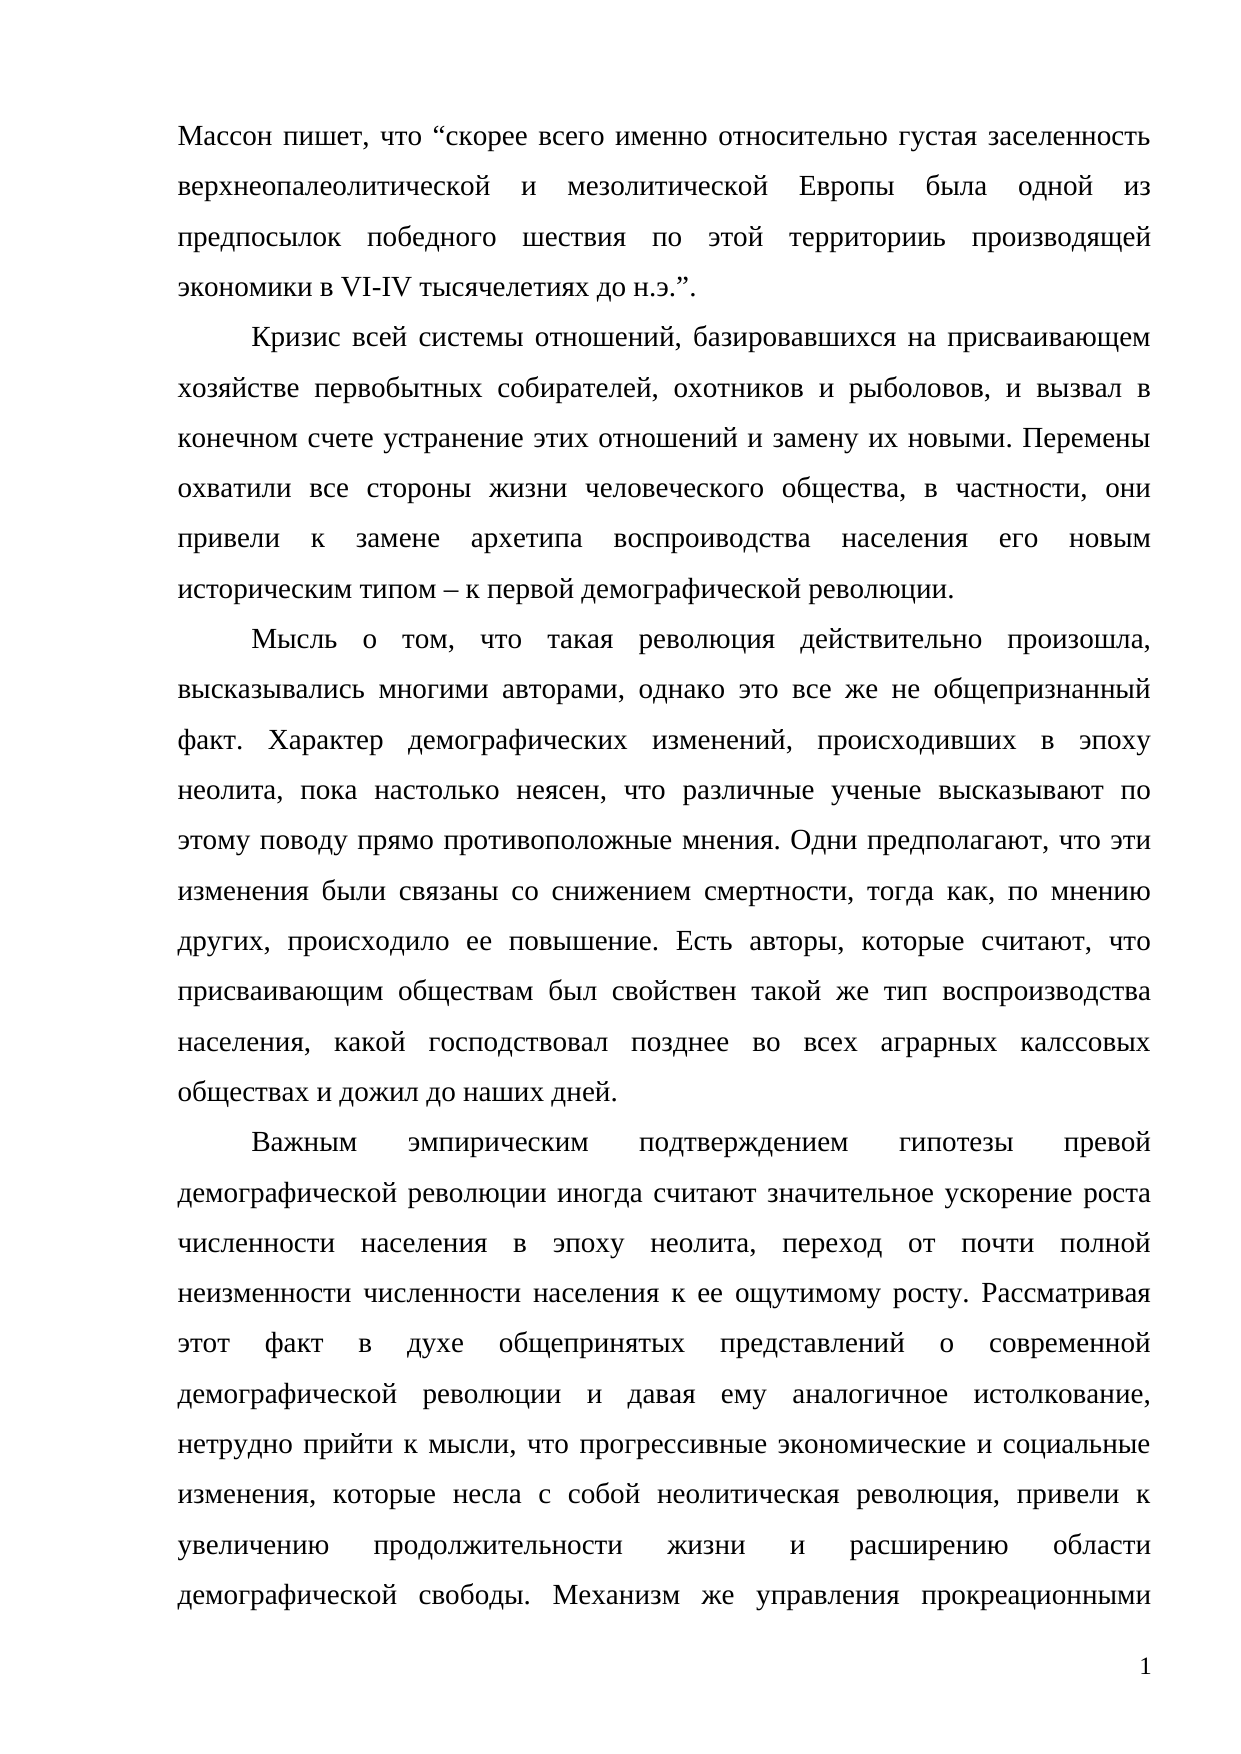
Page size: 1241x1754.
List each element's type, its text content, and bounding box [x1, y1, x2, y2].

text Кризис всей системы отношений, базировавшихся на присваивающем хозяйстве первобытных собирателей, охотников и рыболовов, и вызвал в конечном счете устранение этих отношений и замену их новыми. Перемены охватили все стороны жизни человеческого общества, в частности, они привели к замене архетипа воспроиводства населения его новым историческим типом – к первой демографической революции. [177, 319, 1152, 604]
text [177, 118, 1152, 303]
text Мысль о том, что такая революция действительно произошла, высказывались многими авторами, однако это все же не общепризнанный факт. Характер демографических изменений, происходивших в эпоху неолита, пока настолько неясен, что различные ученые высказывают по этому поводу прямо противоположные мнения. Одни предполагают, что эти изменения были связаны со снижением смертности, тогда как, по мнению других, происходило ее повышение. Есть авторы, которые считают, что присваивающим обществам был свойствен такой же тип воспроизводства населения, какой господствовал позднее во всех аграрных калссовых обществах и дожил до наших дней. [177, 621, 1152, 1108]
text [177, 1124, 1152, 1611]
